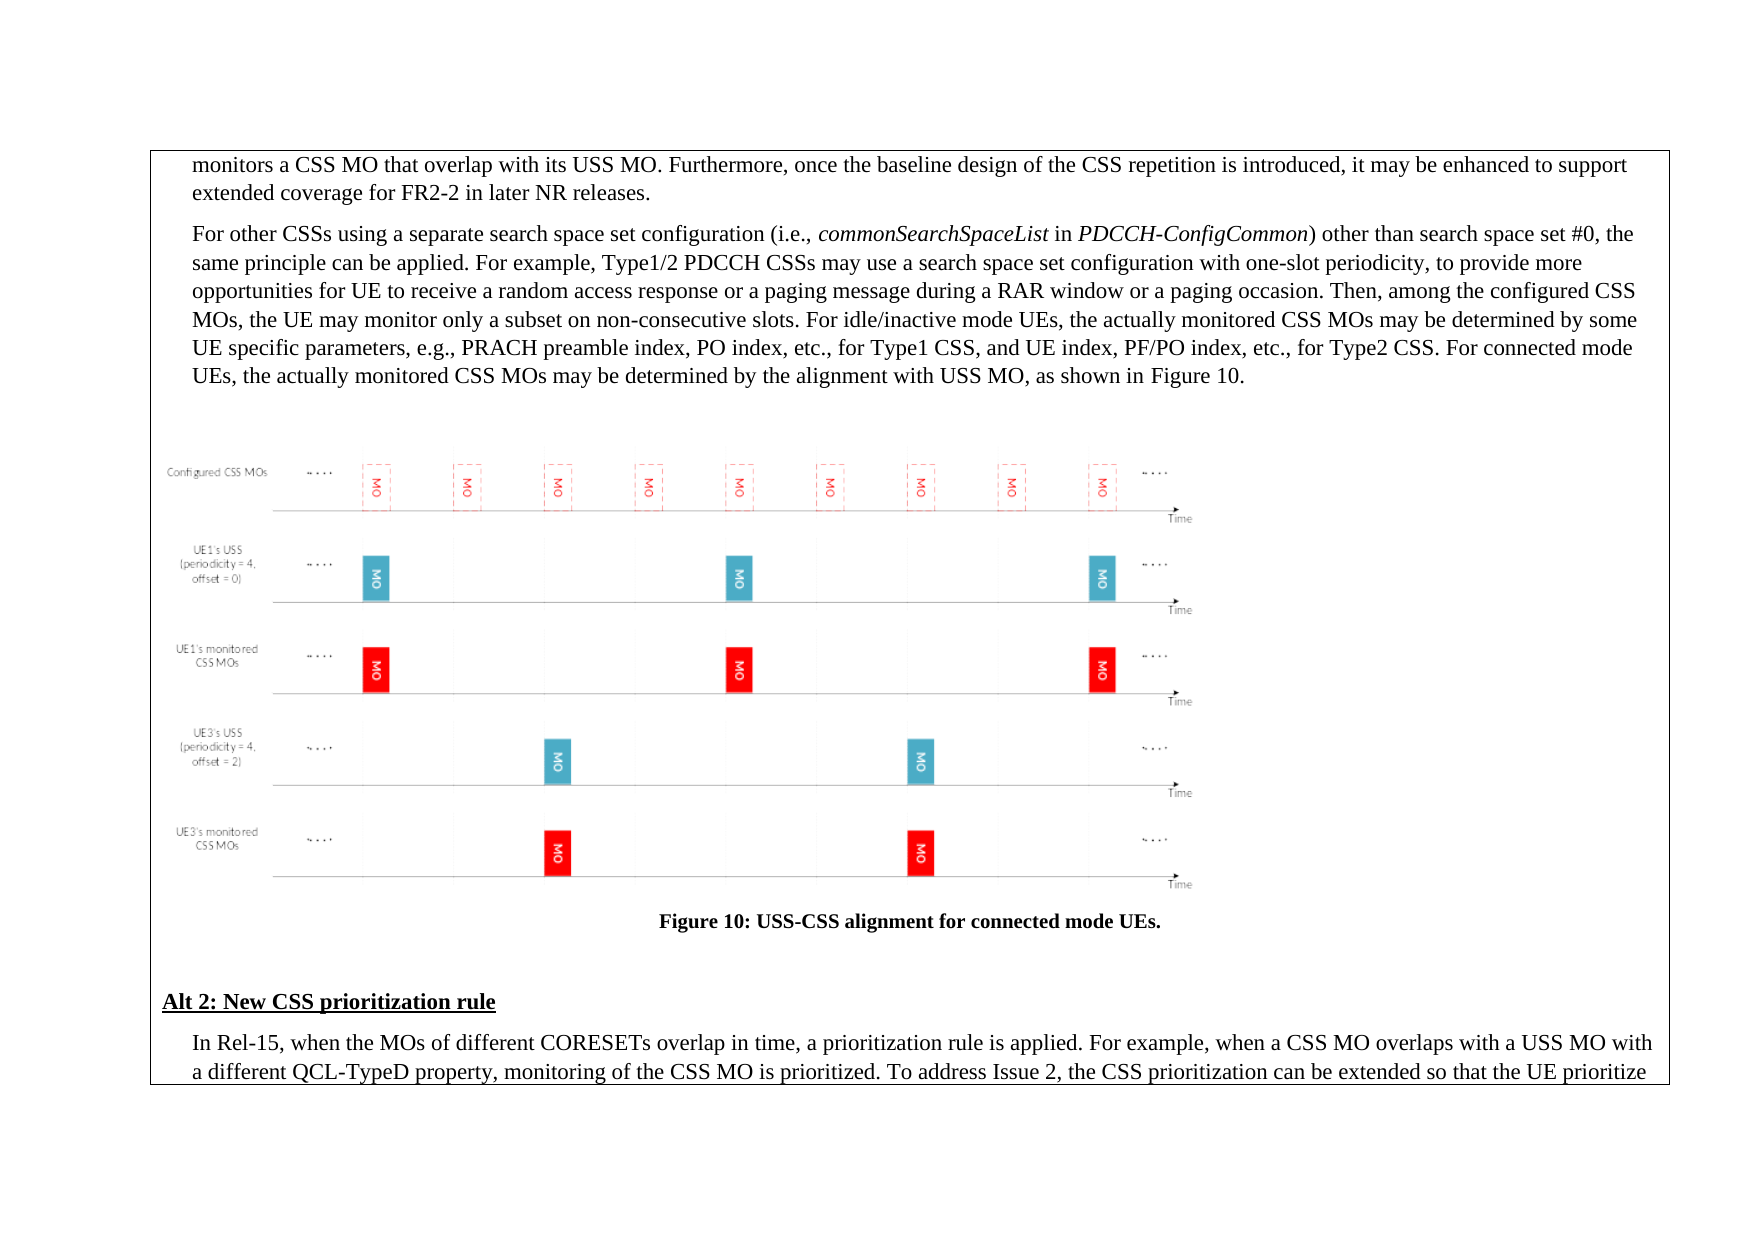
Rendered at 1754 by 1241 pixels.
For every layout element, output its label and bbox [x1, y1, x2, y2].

table_header [151, 151, 1669, 1084]
